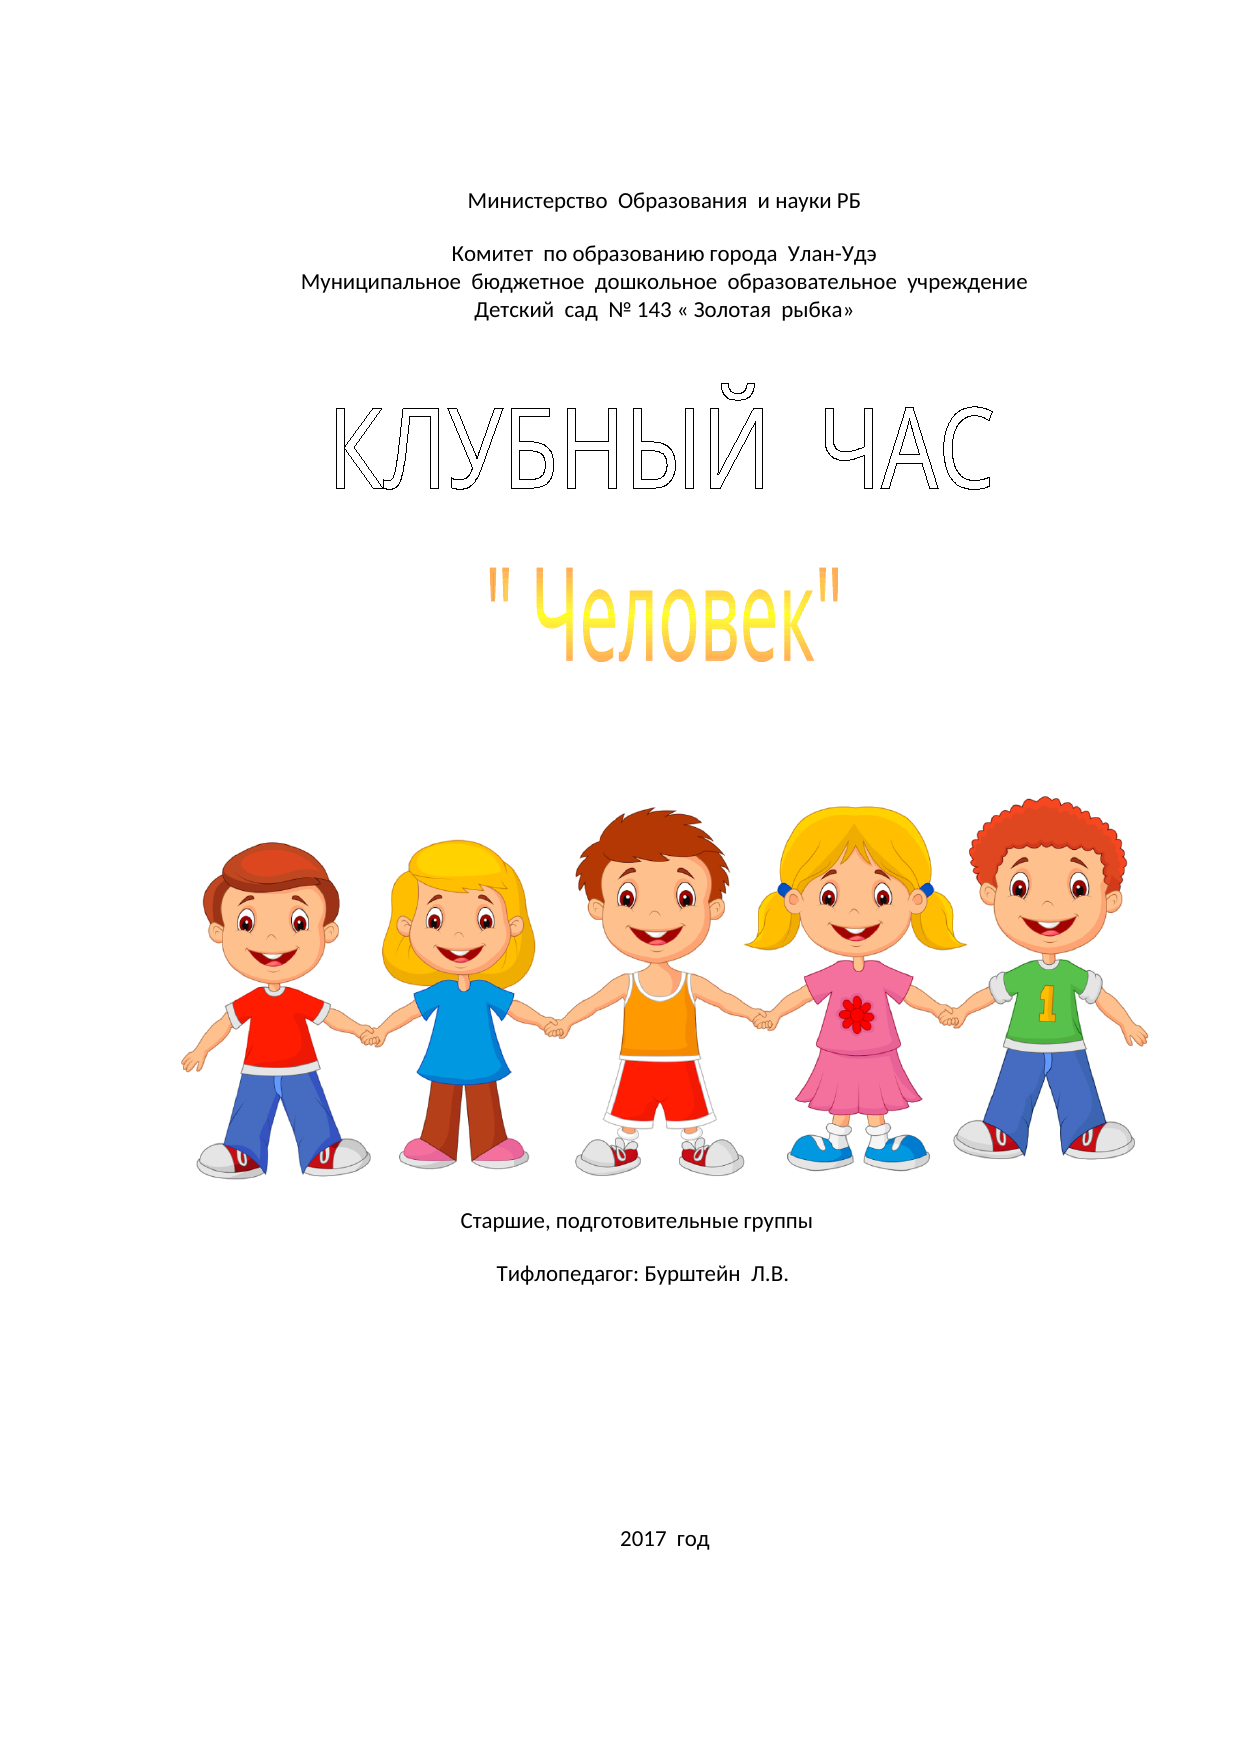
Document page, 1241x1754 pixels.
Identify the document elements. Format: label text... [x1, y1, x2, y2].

text 2017 год [177, 1524, 1152, 1553]
picture [177, 793, 1152, 1182]
text Комитет по образованию города Улан-Удэ [177, 239, 1152, 267]
text Муниципальное бюджетное дошкольное образовательное учреждение [177, 267, 1152, 295]
text Старшие, подготовительные группы [177, 1206, 1152, 1234]
text Детский сад № 143 « Золотая рыбка» [177, 295, 1152, 323]
text Министерство Образования и науки РБ [177, 186, 1152, 214]
text Тифлопедагог: Бурштейн Л.В. [177, 1259, 1152, 1287]
